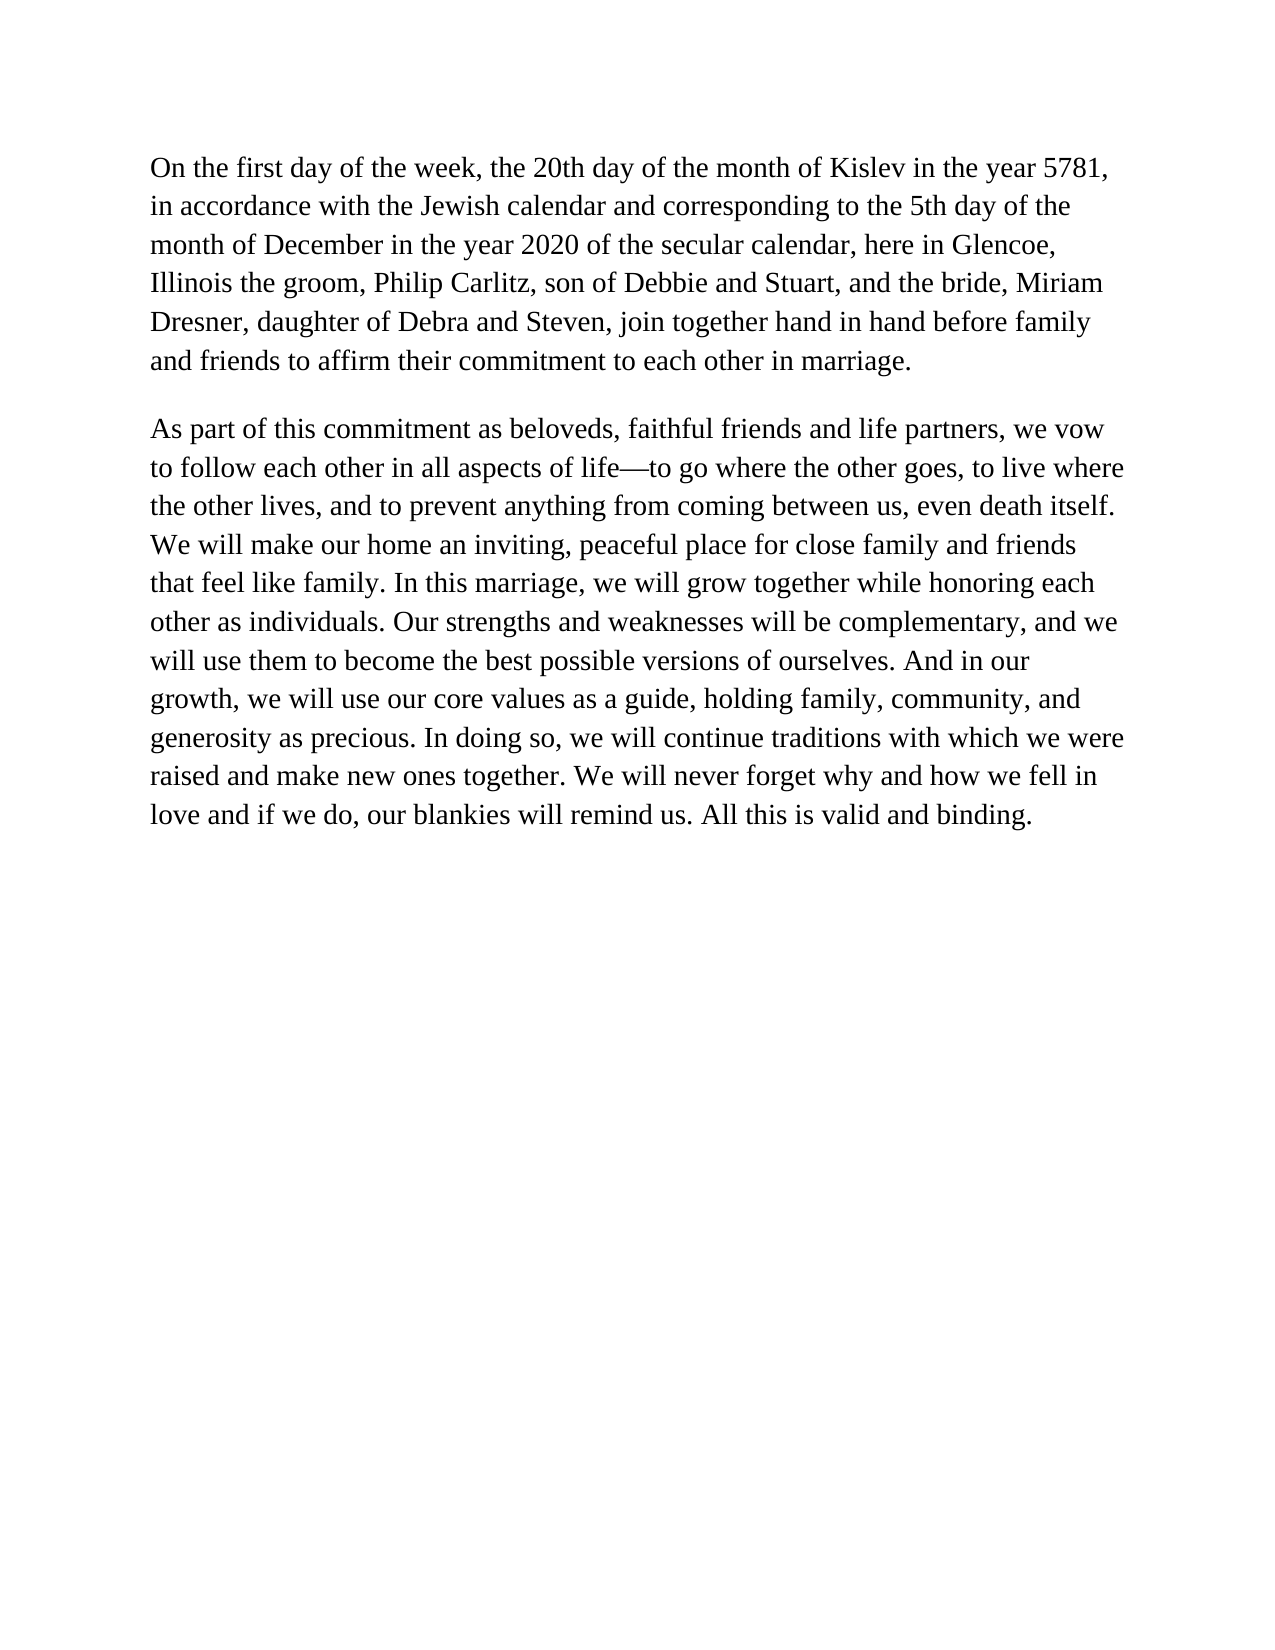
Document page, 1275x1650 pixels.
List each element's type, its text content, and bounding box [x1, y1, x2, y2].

text As part of this commitment as beloveds, faithful friends and life partners, we vow to follow each other in all aspects of life—to go where the other goes, to live where the other lives, and to prevent anything from coming between us, even death itself. We will make our home an inviting, peaceful place for close family and friends that feel like family. In this marriage, we will grow together while honoring each other as individuals. Our strengths and weaknesses will be complementary, and we will use them to become the best possible versions of ourselves. And in our growth, we will use our core values as a guide, holding family, community, and generosity as precious. In doing so, we will continue traditions with which we were raised and make new ones together. We will never forget why and how we fell in love and if we do, our blankies will remind us. All this is valid and binding. [150, 411, 1125, 830]
text On the first day of the week, the 20th day of the month of Kislev in the year 5781, in accordance with the Jewish calendar and corresponding to the 5th day of the month of December in the year 2020 of the secular calendar, here in Glencoe, Illinois the groom, Philip Carlitz, son of Debbie and Stuart, and the bride, Miriam Dresner, daughter of Debra and Steven, join together hand in hand before family and friends to affirm their commitment to each other in marriage. [150, 150, 1125, 376]
